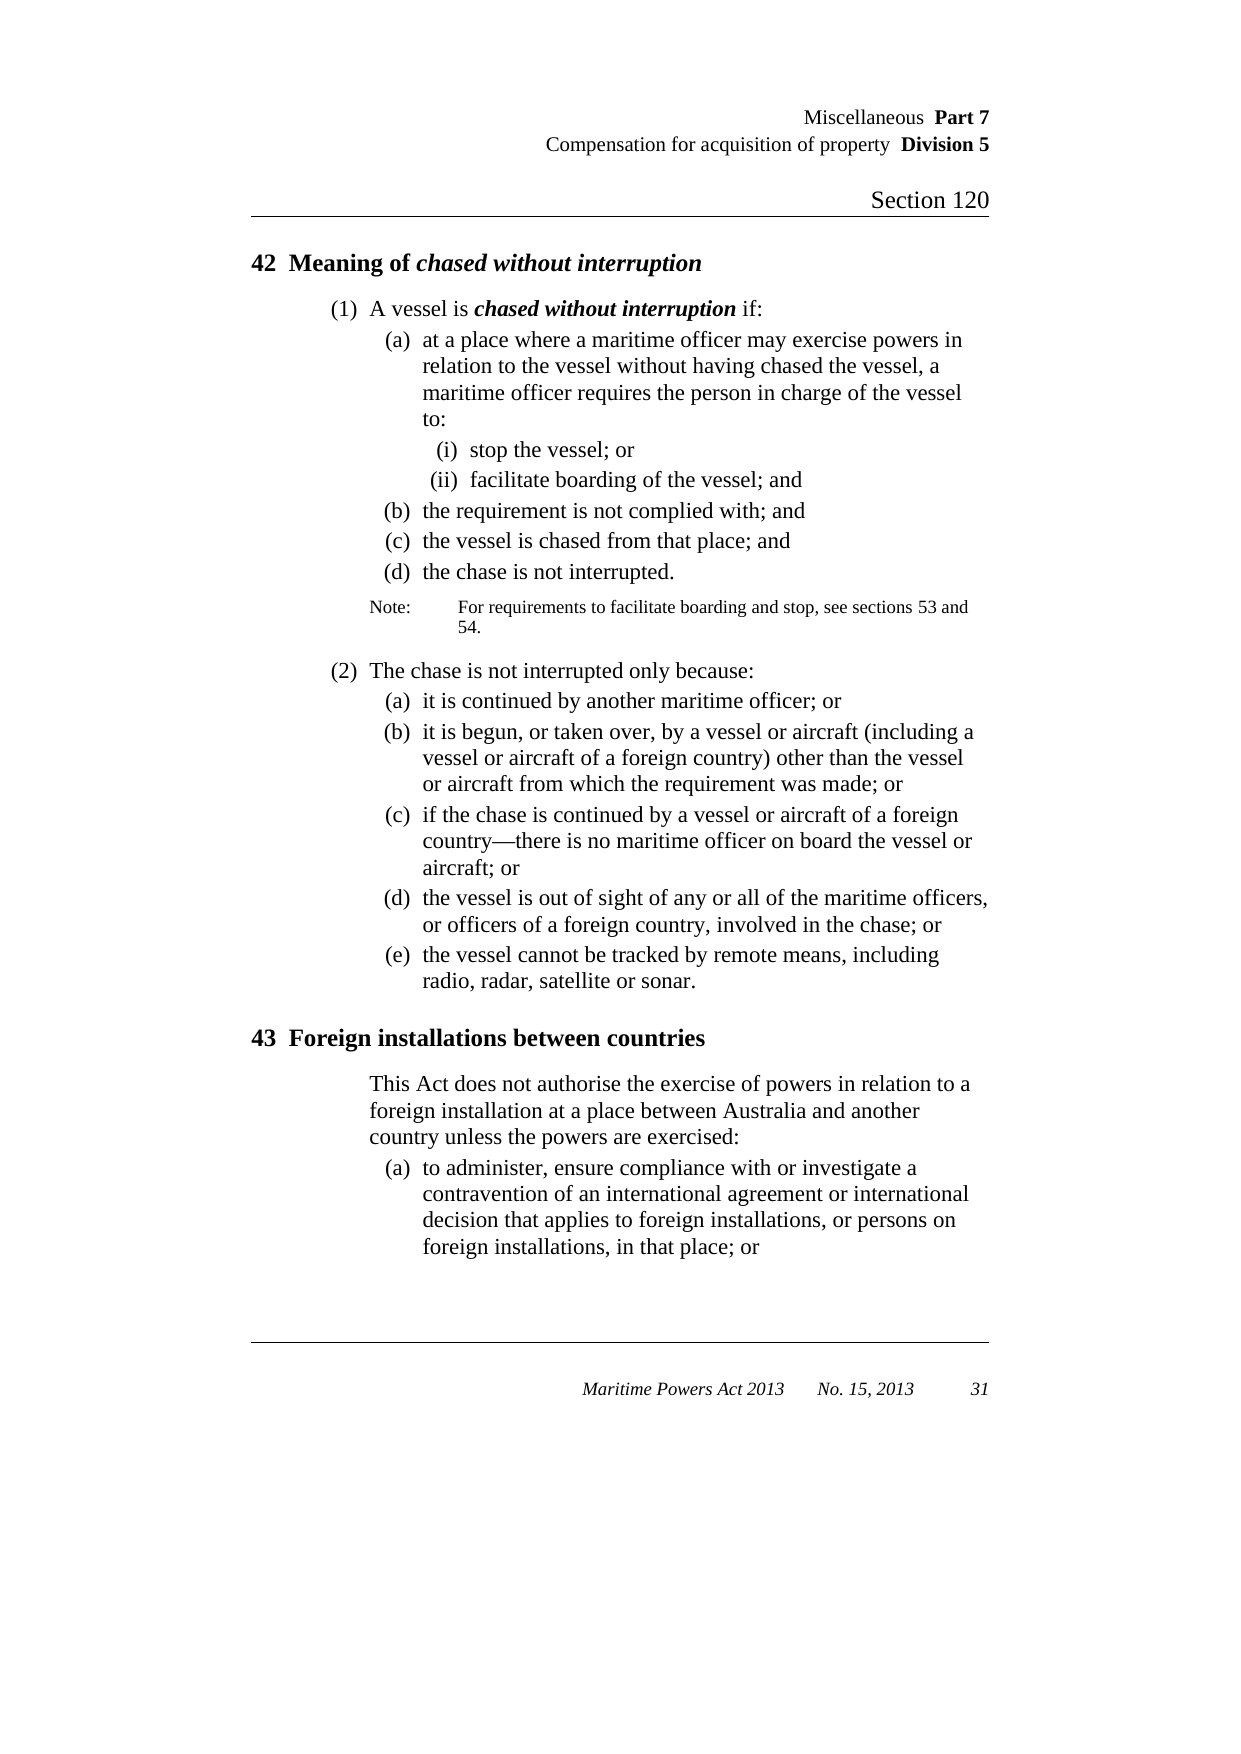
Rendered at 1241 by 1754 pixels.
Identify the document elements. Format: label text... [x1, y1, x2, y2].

text (d) the vessel is out of sight of any or all of the maritime officers, or officers of a foreign country, involved in the chase; or [251, 884, 989, 937]
text (b) the requirement is not complied with; and [251, 497, 989, 523]
text (1) A vessel is chased without interruption if: [251, 296, 989, 322]
text (ii) facilitate boarding of the vessel; and [251, 466, 989, 492]
text (i) stop the vessel; or [251, 436, 989, 462]
text (b) it is begun, or taken over, by a vessel or aircraft (including a vessel or aircraft of a foreign country) other than the vessel or aircraft from which the requirement was made; or [251, 718, 989, 797]
text (c) the vessel is chased from that place; and [251, 527, 989, 553]
text (c) if the chase is continued by a vessel or aircraft of a foreign country—there is no maritime officer on board the vessel or aircraft; or [251, 801, 989, 880]
text (e) the vessel cannot be tracked by remote means, including radio, radar, satellite or sonar. [251, 941, 989, 994]
text (a) at a place where a maritime officer may exercise powers in relation to the vessel without having chased the vessel, a maritime officer requires the person in charge of the vessel to: [251, 326, 989, 431]
text (a) it is continued by another maritime officer; or [251, 687, 989, 714]
text Note: For requirements to facilitate boarding and stop, see sections 53 and 54. [369, 597, 989, 638]
text (d) the chase is not interrupted. [251, 558, 989, 584]
text This Act does not authorise the exercise of powers in relation to a foreign installation at a place between Australia and another country unless the powers are exercised: [251, 1071, 989, 1149]
text (2) The chase is not interrupted only because: [251, 657, 989, 683]
text 42 Meaning of chased without interruption [251, 248, 989, 277]
text (a) to administer, ensure compliance with or investigate a contravention of an international agreement or international decision that applies to foreign installations, or persons on foreign installations, in that place; or [251, 1154, 989, 1259]
text 43 Foreign installations between countries [251, 1023, 989, 1052]
